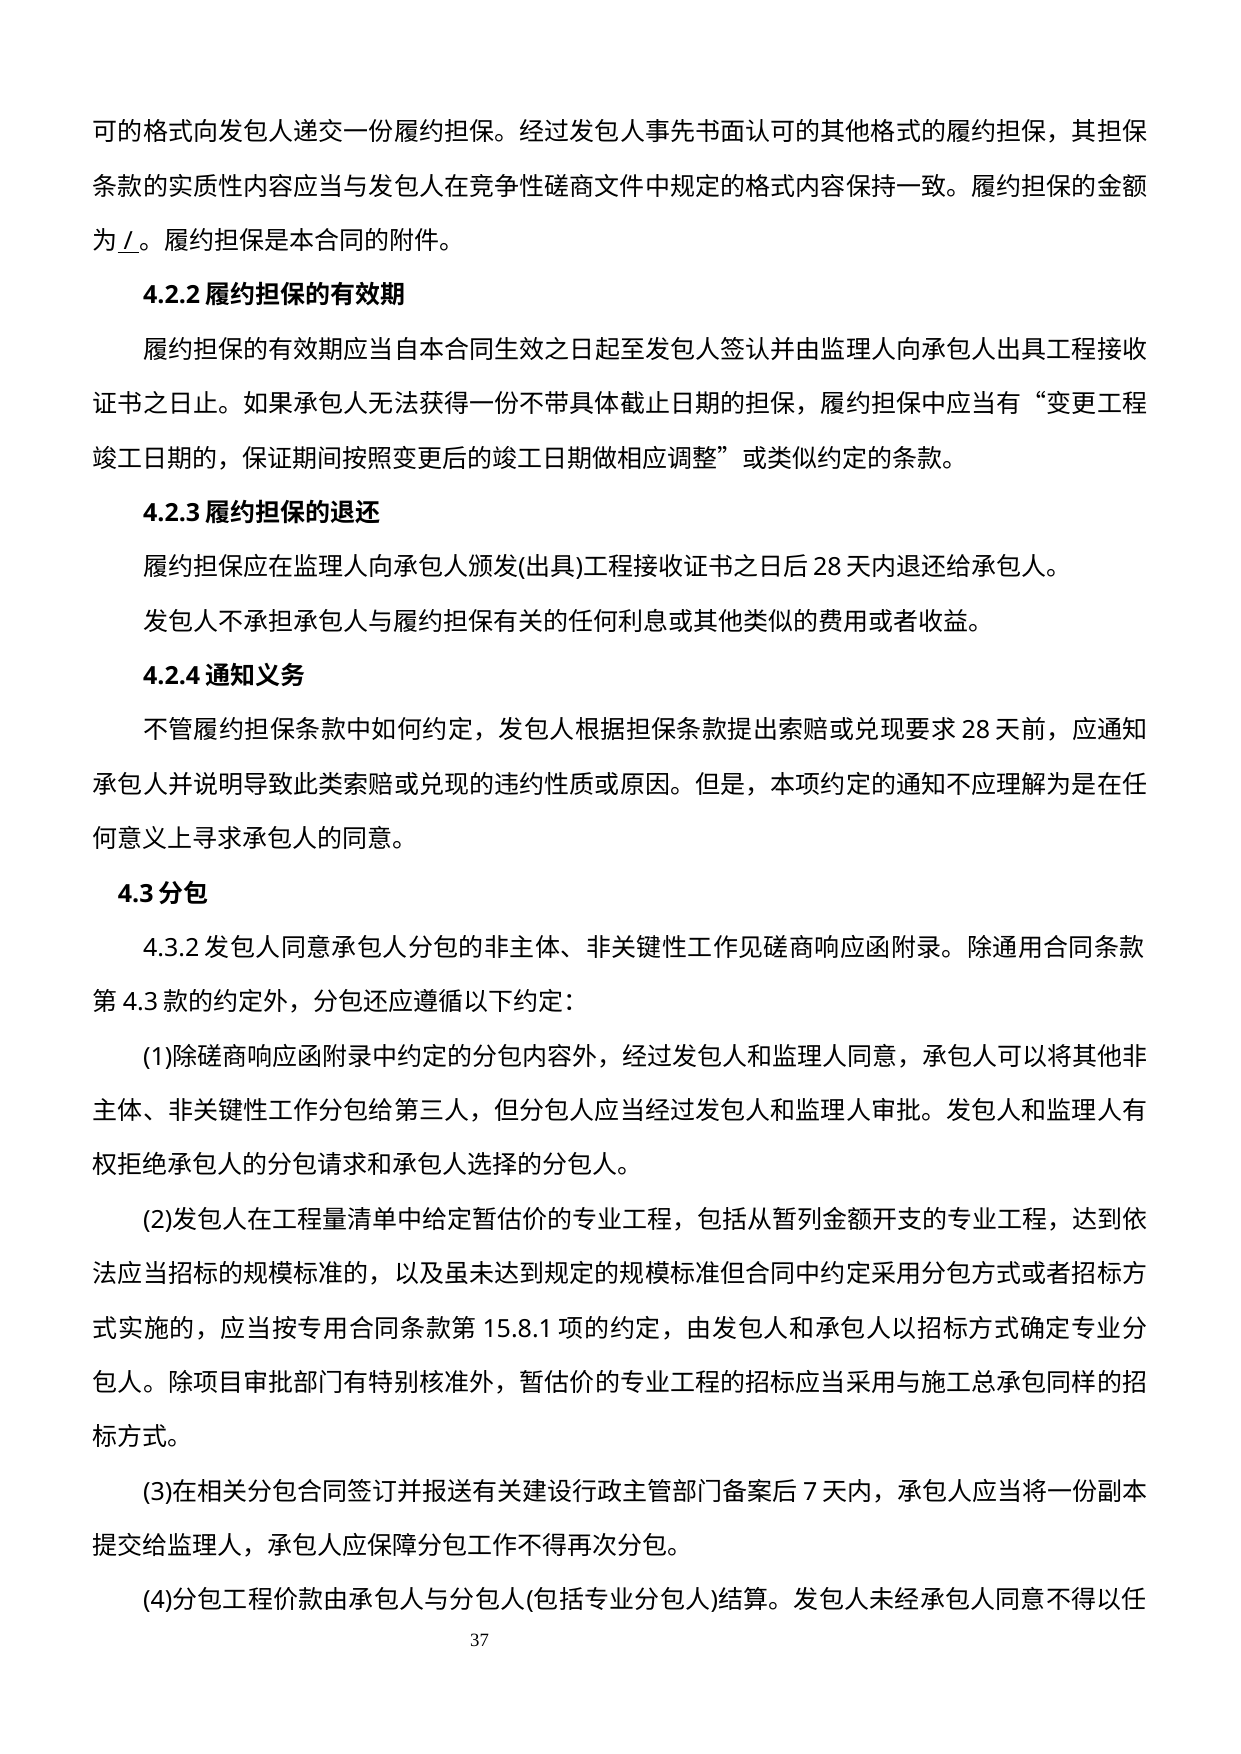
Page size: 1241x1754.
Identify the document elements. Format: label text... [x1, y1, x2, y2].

text 4.2.4通知义务 [93, 656, 1148, 692]
text (3)在相关分包合同签订并报送有关建设行政主管部门备案后7天内，承包人应当将一份副本提交给监理人，承包人应保障分包工作不得再次分包。 [93, 1471, 1148, 1562]
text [93, 112, 1148, 257]
subtitle 4.3分包 [93, 873, 1148, 909]
text 4.2.3履约担保的退还 [93, 492, 1148, 529]
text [93, 1580, 1148, 1616]
text 履约担保的有效期应当自本合同生效之日起至发包人签认并由监理人向承包人出具工程接收证书之日止。如果承包人无法获得一份不带具体截止日期的担保，履约担保中应当有“变更工程竣工日期的，保证期间按照变更后的竣工日期做相应调整”或类似约定的条款。 [93, 329, 1148, 474]
text 不管履约担保条款中如何约定，发包人根据担保条款提出索赔或兑现要求28天前，应通知承包人并说明导致此类索赔或兑现的违约性质或原因。但是，本项约定的通知不应理解为是在任何意义上寻求承包人的同意。 [93, 710, 1148, 855]
text 发包人不承担承包人与履约担保有关的任何利息或其他类似的费用或者收益。 [93, 601, 1148, 637]
text 履约担保应在监理人向承包人颁发(出具)工程接收证书之日后28天内退还给承包人。 [93, 547, 1148, 583]
text 4.2.2履约担保的有效期 [93, 275, 1148, 311]
text (1)除磋商响应函附录中约定的分包内容外，经过发包人和监理人同意，承包人可以将其他非主体、非关键性工作分包给第三人，但分包人应当经过发包人和监理人审批。发包人和监理人有权拒绝承包人的分包请求和承包人选择的分包人。 [93, 1036, 1148, 1181]
text (2)发包人在工程量清单中给定暂估价的专业工程，包括从暂列金额开支的专业工程，达到依法应当招标的规模标准的，以及虽未达到规定的规模标准但合同中约定采用分包方式或者招标方式实施的，应当按专用合同条款第15.8.1项的约定，由发包人和承包人以招标方式确定专业分包人。除项目审批部门有特别核准外，暂估价的专业工程的招标应当采用与施工总承包同样的招标方式。 [93, 1199, 1148, 1453]
text 4.3.2发包人同意承包人分包的非主体、非关键性工作见磋商响应函附录。除通用合同条款第4.3款的约定外，分包还应遵循以下约定： [93, 927, 1148, 1018]
